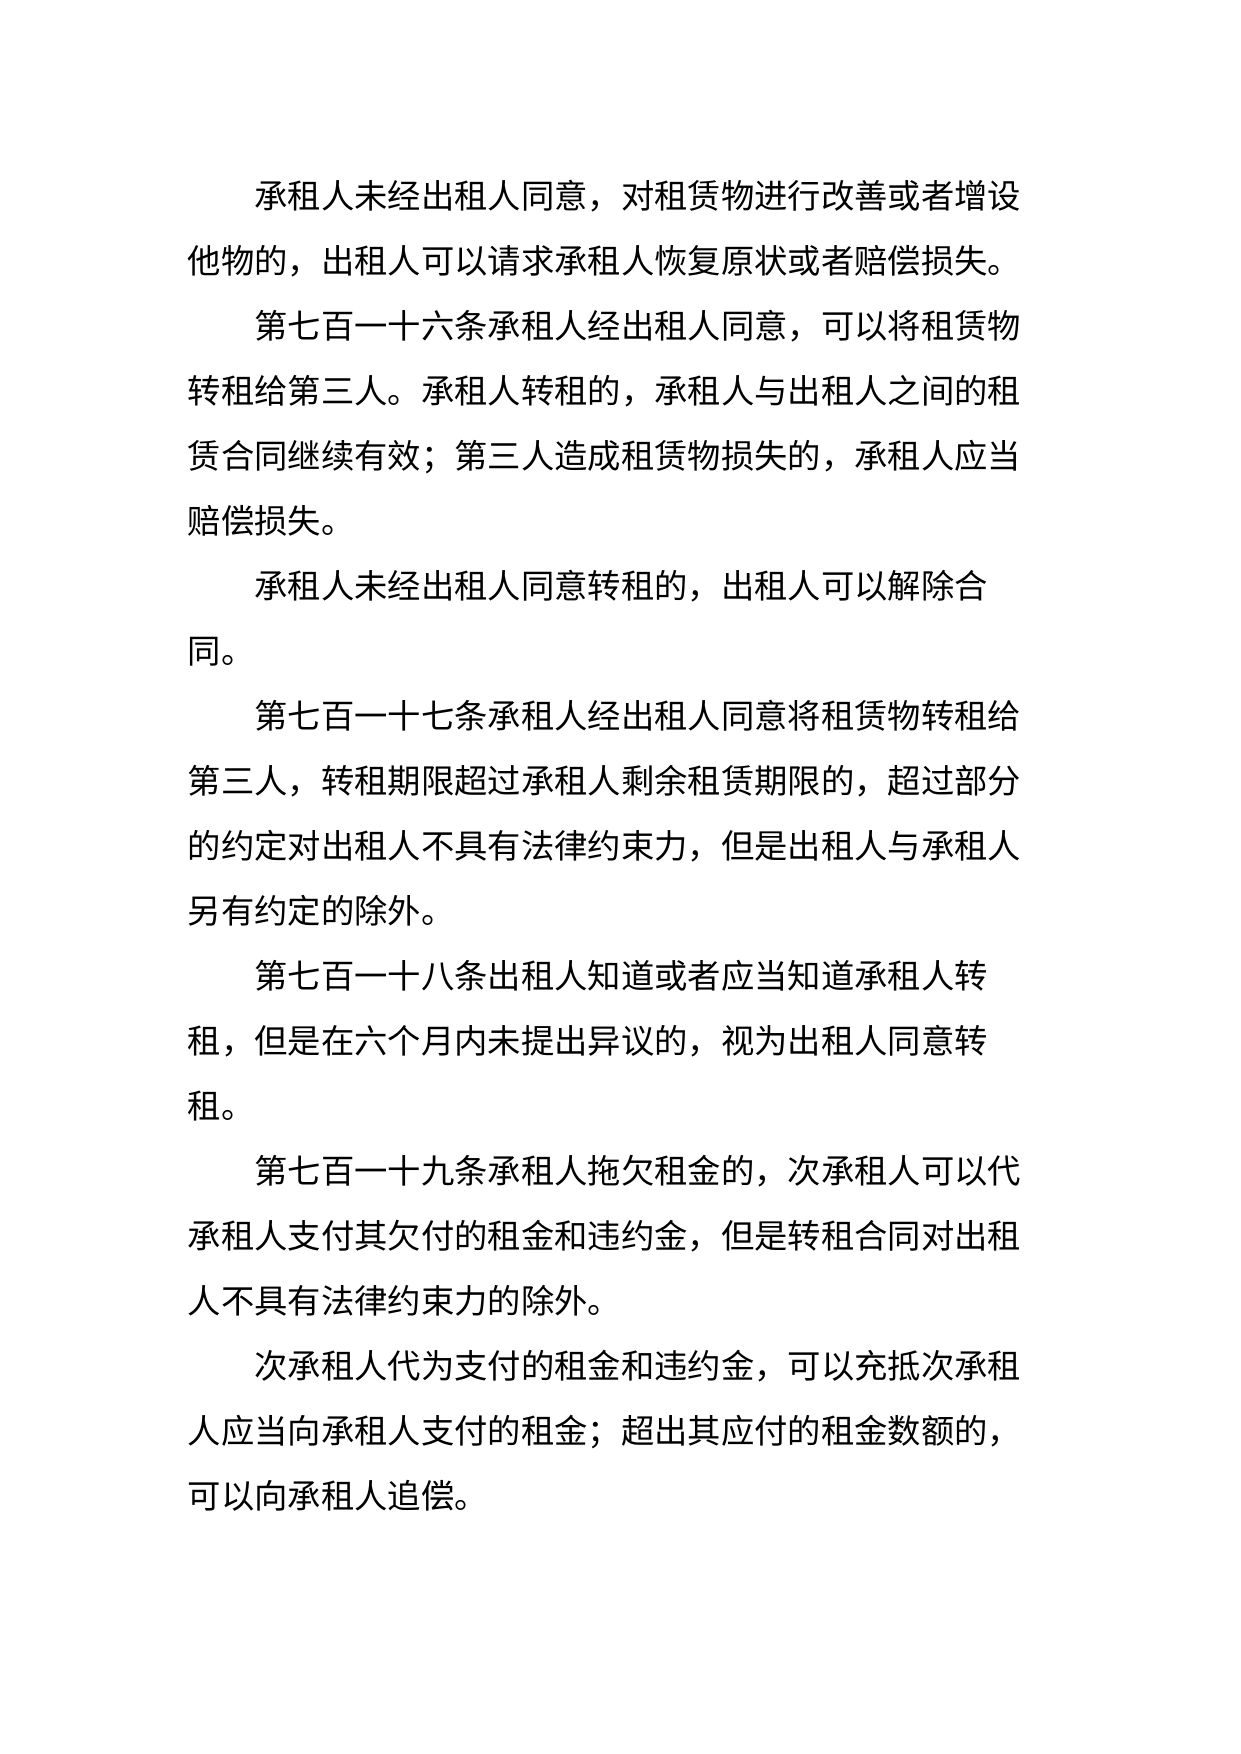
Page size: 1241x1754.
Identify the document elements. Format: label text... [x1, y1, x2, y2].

text 第七百一十八条出租人知道或者应当知道承租人转租，但是在六个月内未提出异议的，视为出租人同意转租。 [187, 942, 1053, 1137]
text 第七百一十九条承租人拖欠租金的，次承租人可以代承租人支付其欠付的租金和违约金，但是转租合同对出租人不具有法律约束力的除外。 [187, 1137, 1053, 1332]
text 承租人未经出租人同意，对租赁物进行改善或者增设他物的，出租人可以请求承租人恢复原状或者赔偿损失。 [187, 162, 1053, 292]
text 承租人未经出租人同意转租的，出租人可以解除合同。 [187, 552, 1053, 682]
text 次承租人代为支付的租金和违约金，可以充抵次承租人应当向承租人支付的租金；超出其应付的租金数额的，可以向承租人追偿。 [187, 1332, 1053, 1527]
text 第七百一十七条承租人经出租人同意将租赁物转租给第三人，转租期限超过承租人剩余租赁期限的，超过部分的约定对出租人不具有法律约束力，但是出租人与承租人另有约定的除外。 [187, 682, 1053, 942]
text 第七百一十六条承租人经出租人同意，可以将租赁物转租给第三人。承租人转租的，承租人与出租人之间的租赁合同继续有效；第三人造成租赁物损失的，承租人应当赔偿损失。 [187, 292, 1053, 552]
